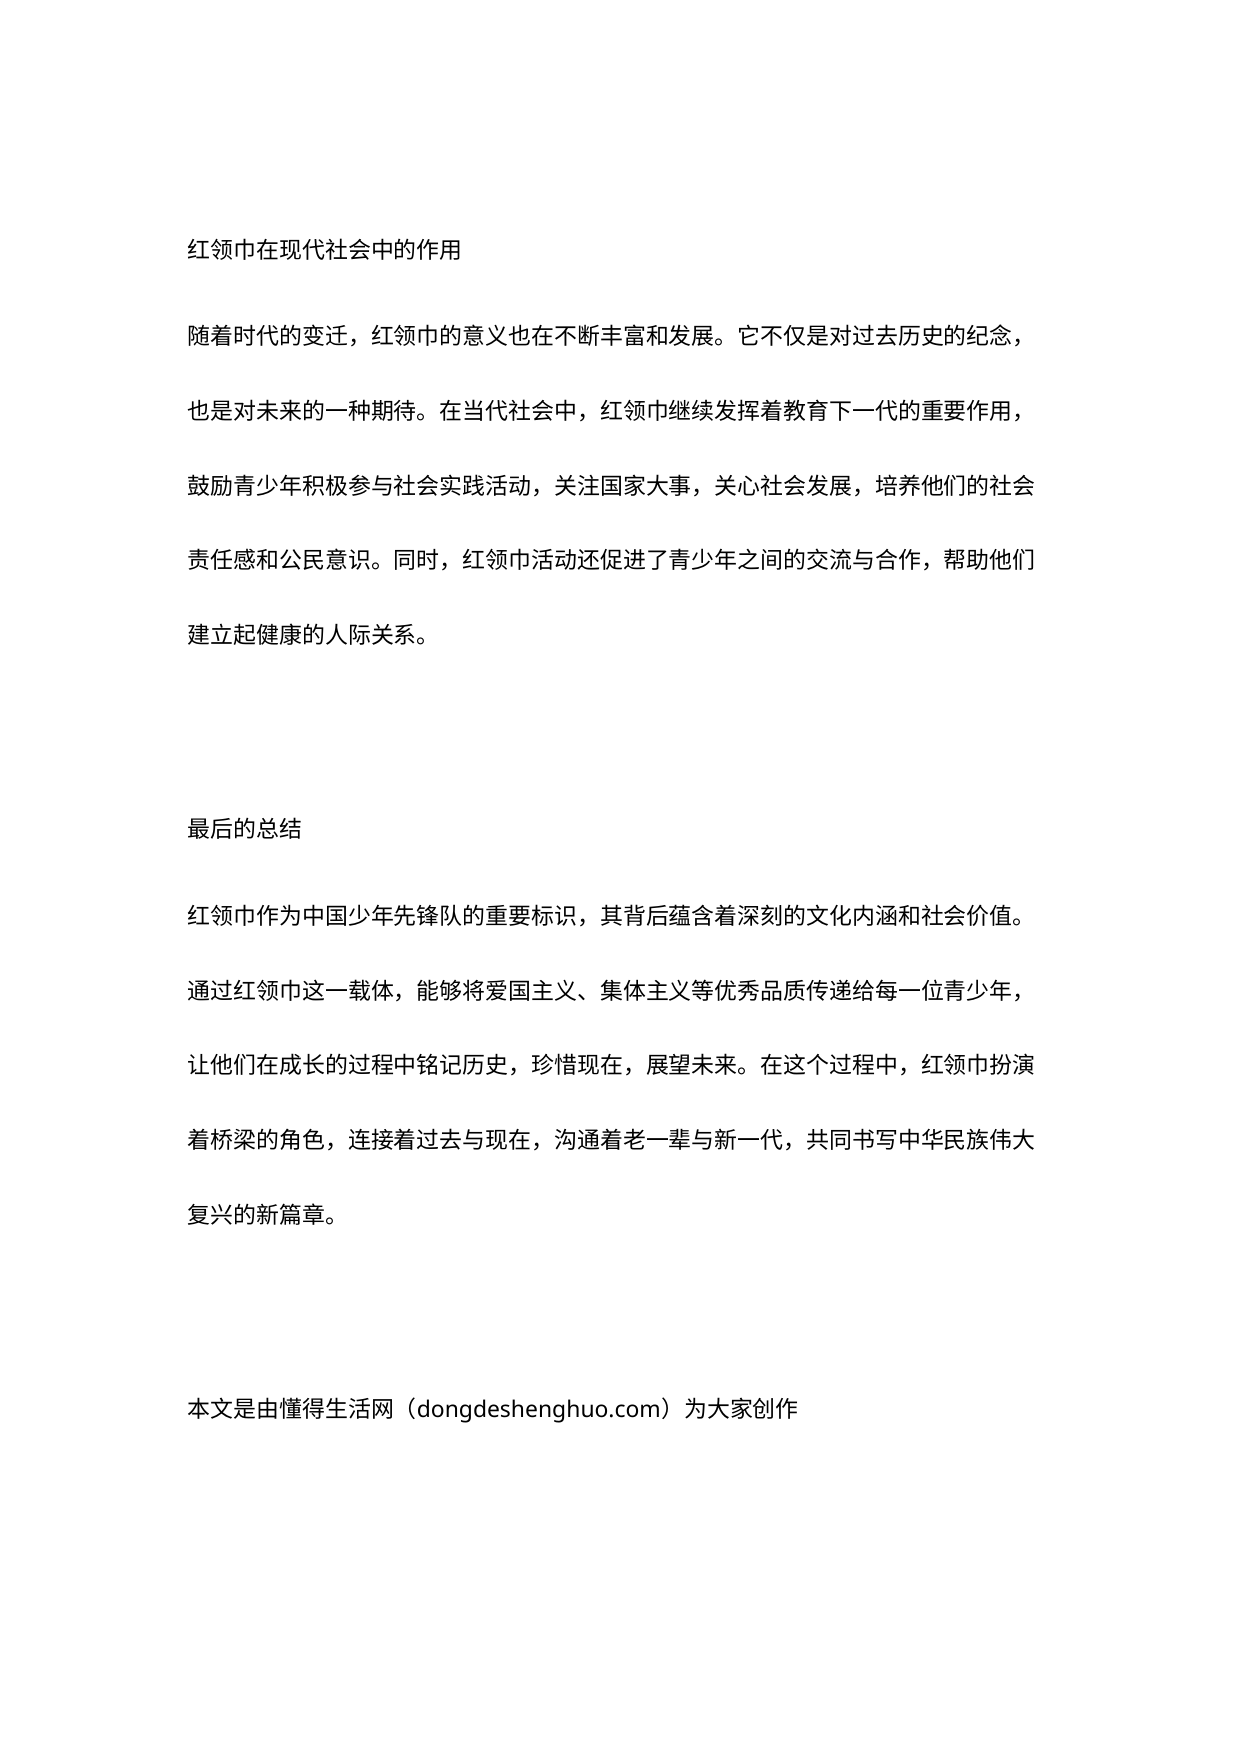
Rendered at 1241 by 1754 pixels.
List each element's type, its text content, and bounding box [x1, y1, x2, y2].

text 随着时代的变迁，红领巾的意义也在不断丰富和发展。它不仅是对过去历史的纪念，也是对未来的一种期待。在当代社会中，红领巾继续发挥着教育下一代的重要作用，鼓励青少年积极参与社会实践活动，关注国家大事，关心社会发展，培养他们的社会责任感和公民意识。同时，红领巾活动还促进了青少年之间的交流与合作，帮助他们建立起健康的人际关系。 [187, 302, 1053, 666]
text 最后的总结 [187, 795, 1053, 860]
text 红领巾在现代社会中的作用 [187, 216, 1053, 281]
text 红领巾作为中国少年先锋队的重要标识，其背后蕴含着深刻的文化内涵和社会价值。通过红领巾这一载体，能够将爱国主义、集体主义等优秀品质传递给每一位青少年，让他们在成长的过程中铭记历史，珍惜现在，展望未来。在这个过程中，红领巾扮演着桥梁的角色，连接着过去与现在，沟通着老一辈与新一代，共同书写中华民族伟大复兴的新篇章。 [187, 882, 1053, 1246]
text 本文是由懂得生活网（dongdeshenghuo.com）为大家创作 [187, 1375, 1053, 1440]
